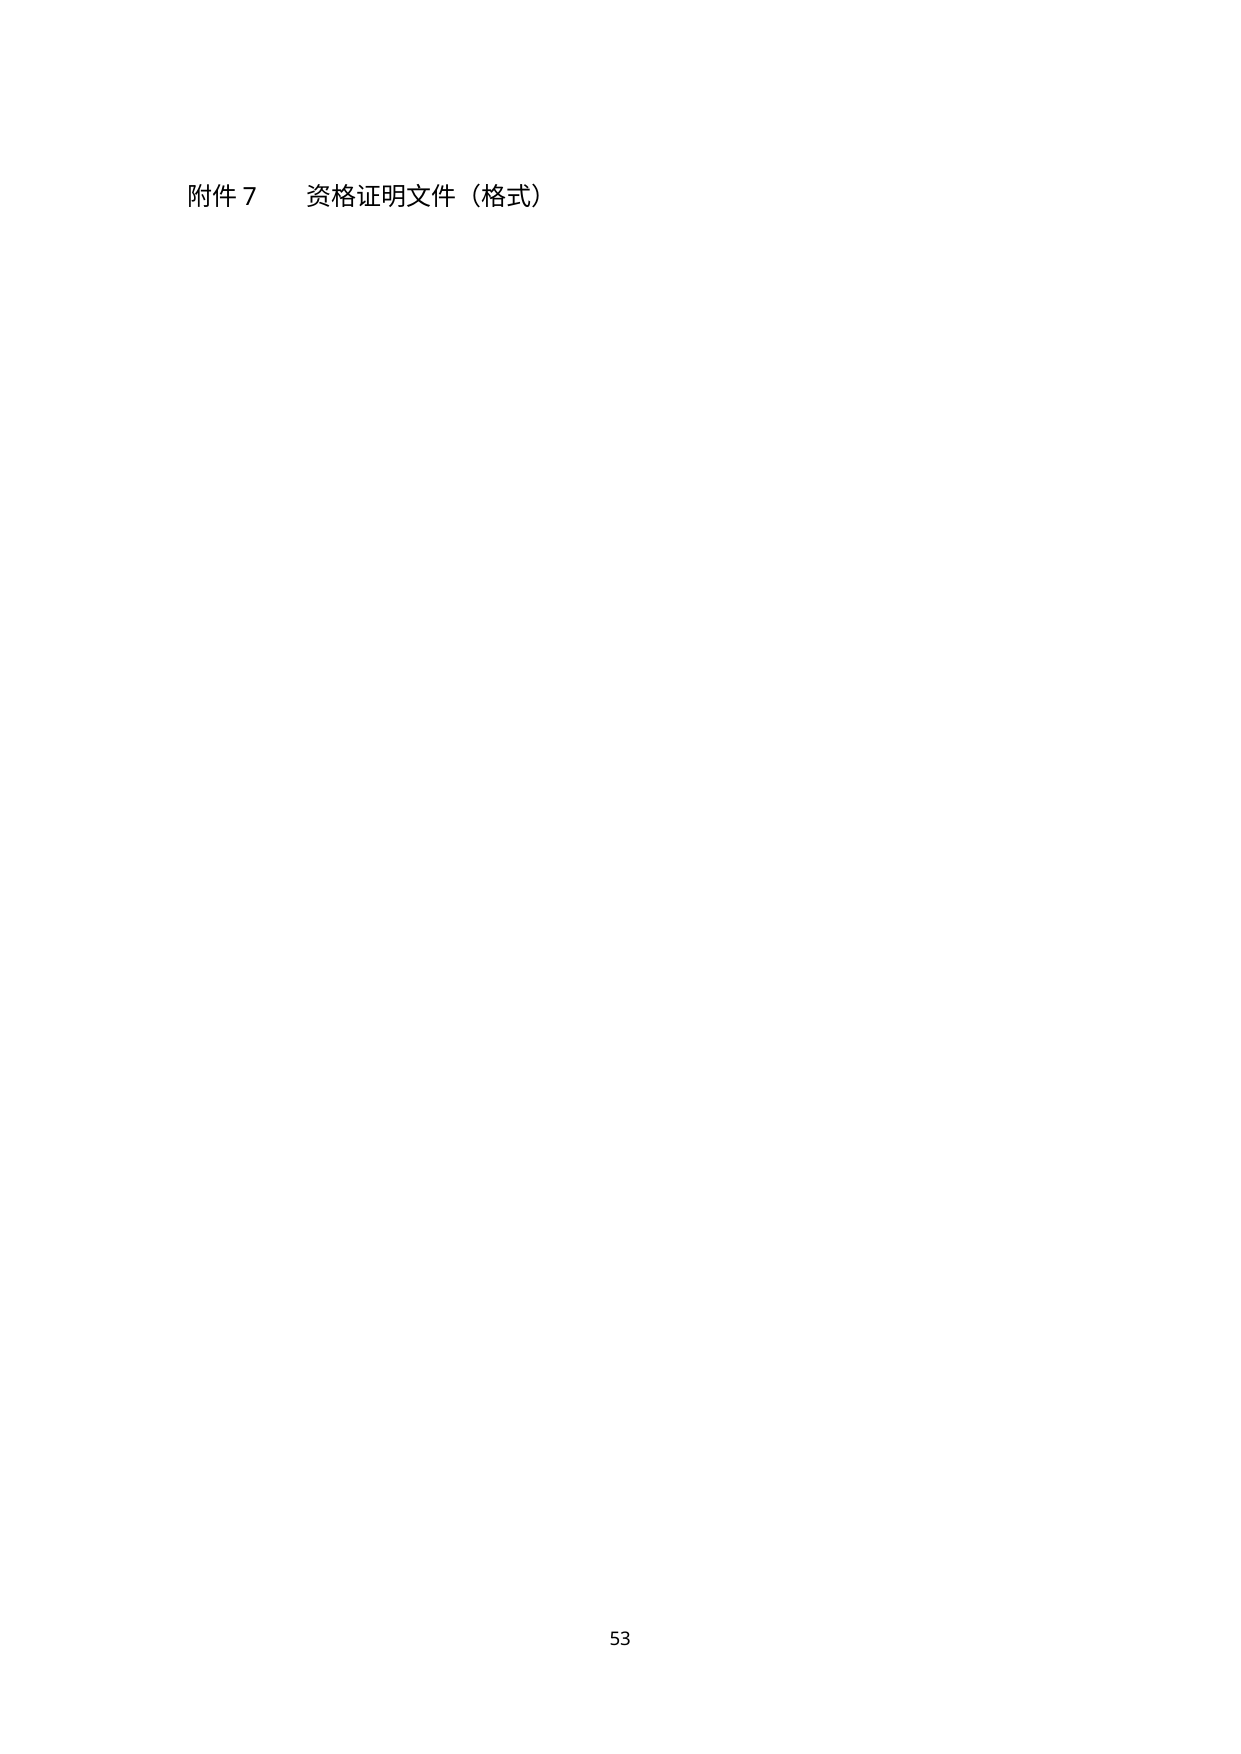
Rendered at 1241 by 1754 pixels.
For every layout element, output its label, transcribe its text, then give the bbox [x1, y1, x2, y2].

subtitle 附件7 资格证明文件（格式） [187, 162, 1053, 227]
